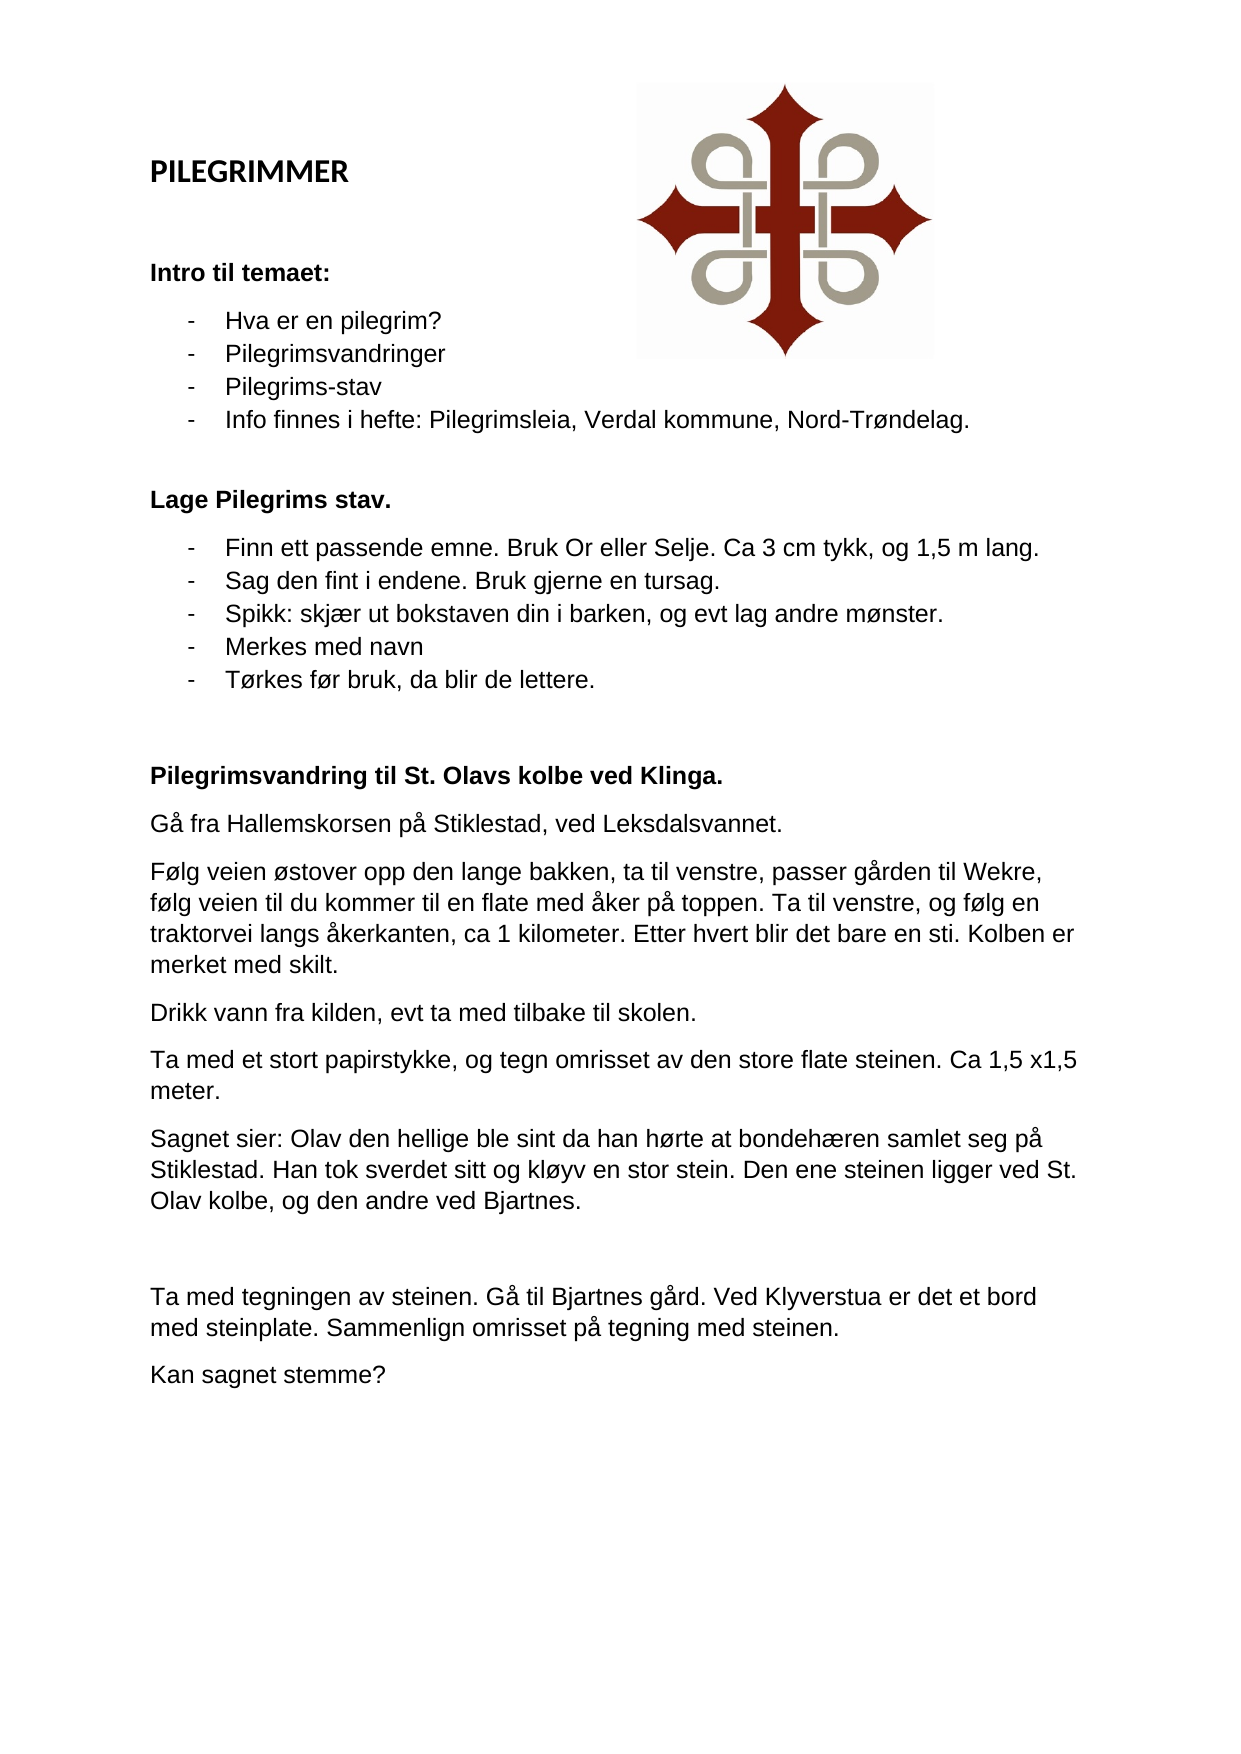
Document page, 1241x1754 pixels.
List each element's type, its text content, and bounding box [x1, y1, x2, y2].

text Kan sagnet stemme? [150, 1360, 1090, 1389]
text Følg veien østover opp den lange bakken, ta til venstre, passer gården til Wekre, følg veien til du kommer til en flate med åker på toppen. Ta til venstre, og følg en traktorvei langs åkerkanten, ca 1 kilometer. Etter hvert blir det bare en sti. Kolben er merket med skilt. [150, 857, 1090, 978]
text Lage Pilegrims stav. [150, 484, 1090, 513]
text PILEGRIMMER [150, 150, 1090, 191]
list Merkes med navn [187, 631, 1090, 662]
picture [636, 286, 935, 305]
text Ta med tegningen av steinen. Gå til Bjartnes gård. Ved Klyverstua er det et bord med steinplate. Sammenlign omrisset på tegning med steinen. [150, 1281, 1090, 1341]
text Intro til temaet: [150, 257, 1090, 286]
text Gå fra Hallemskorsen på Stiklestad, ved Leksdalsvannet. [150, 809, 1090, 838]
list Finn ett passende emne. Bruk Or eller Selje. Ca 3 cm tykk, og 1,5 m lang. [187, 532, 1090, 563]
text Sagnet sier: Olav den hellige ble sint da han hørte at bondehæren samlet seg på Stiklestad. Han tok sverdet sitt og kløyv en stor stein. Den ene steinen ligger ved St. Olav kolbe, og den andre ved Bjartnes. [150, 1124, 1090, 1215]
list Pilegrims-stav [187, 371, 1090, 402]
text Ta med et stort papirstykke, og tegn omrisset av den store flate steinen. Ca 1,5 x1,5 meter. [150, 1045, 1090, 1105]
list Info finnes i hefte: Pilegrimsleia, Verdal kommune, Nord-Trøndelag. [187, 404, 1090, 434]
text Drikk vann fra kilden, evt ta med tilbake til skolen. [150, 997, 1090, 1026]
text Pilegrimsvandring til St. Olavs kolbe ved Klinga. [150, 761, 1090, 790]
list Hva er en pilegrim? [187, 305, 1090, 336]
list Spikk: skjær ut bokstaven din i barken, og evt lag andre mønster. [187, 598, 1090, 629]
list Sag den fint i endene. Bruk gjerne en tursag. [187, 565, 1090, 596]
picture [636, 82, 935, 150]
list Pilegrimsvandringer [187, 338, 1090, 369]
picture [636, 191, 935, 257]
list Tørkes før bruk, da blir de lettere. [187, 664, 1090, 694]
